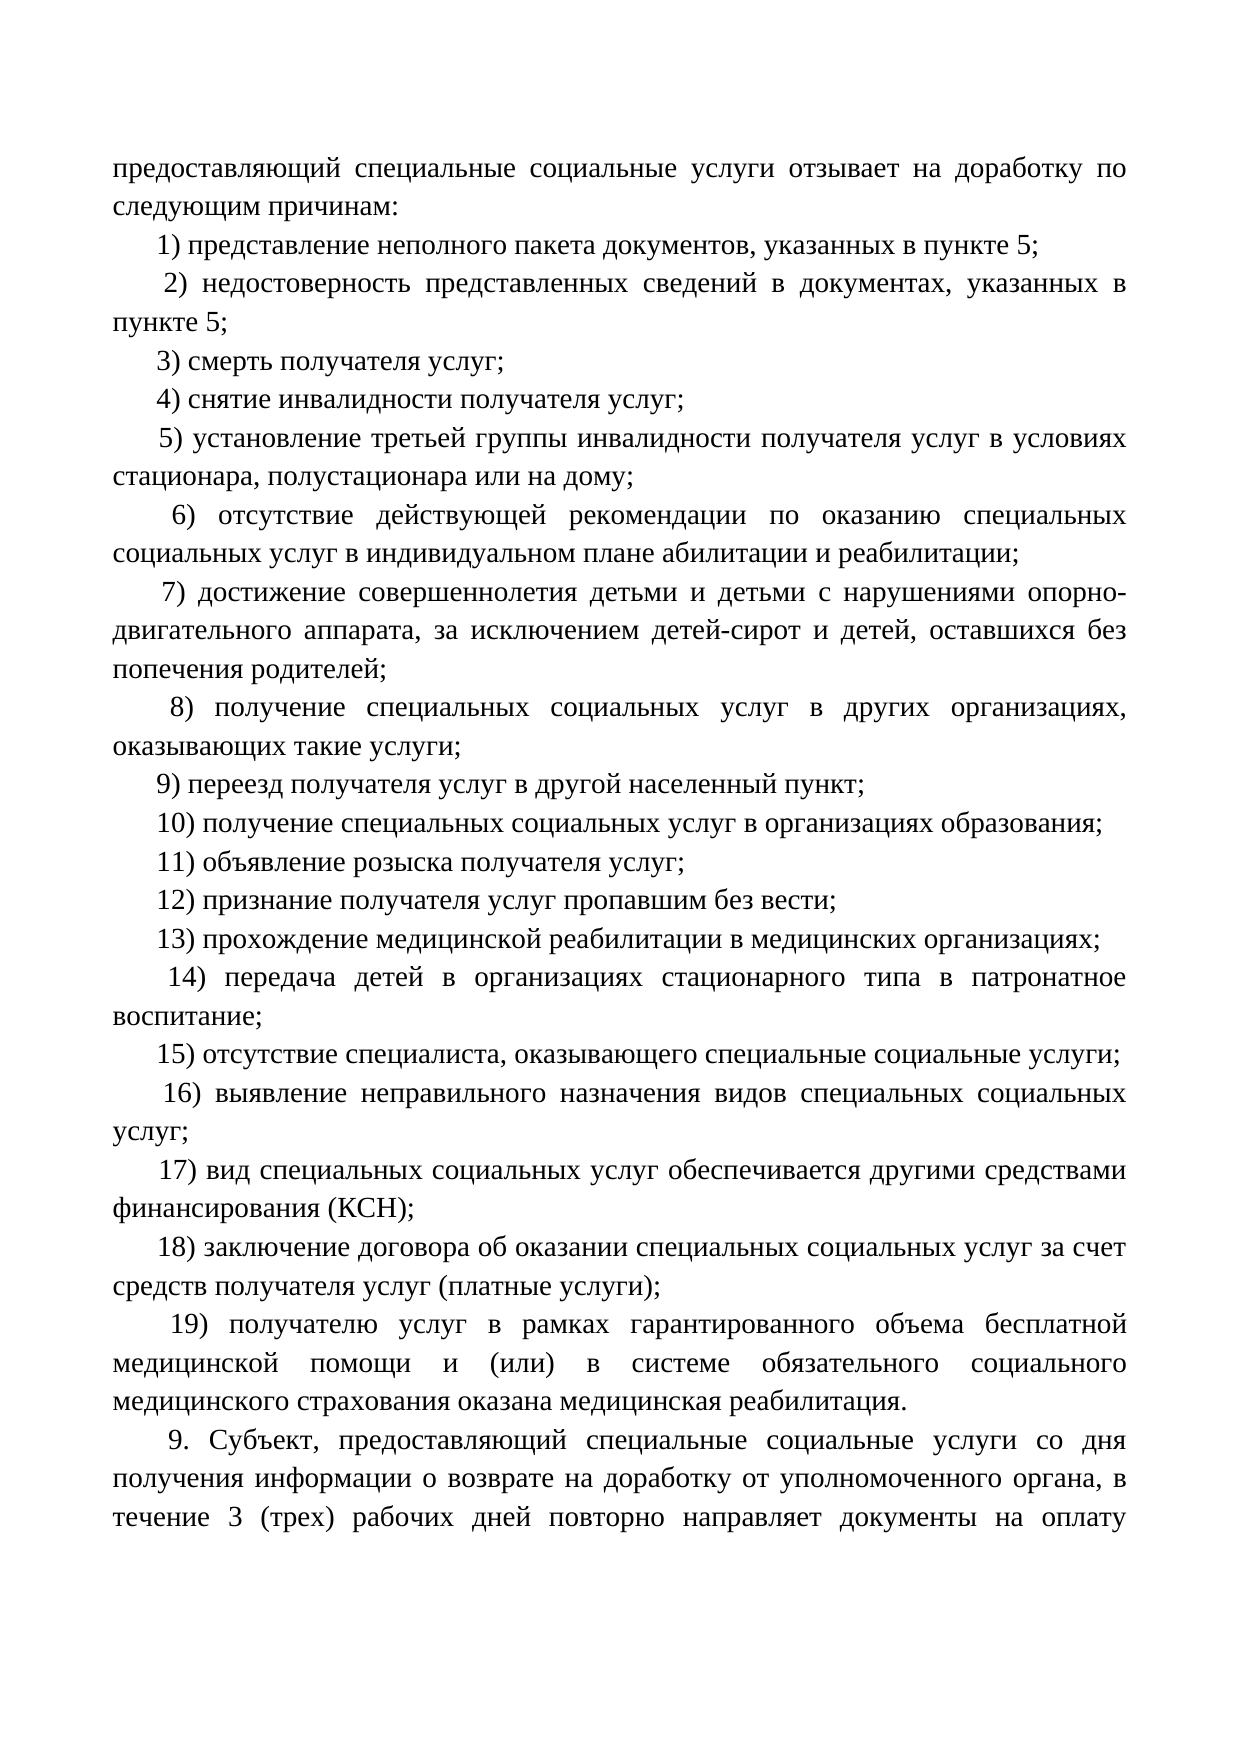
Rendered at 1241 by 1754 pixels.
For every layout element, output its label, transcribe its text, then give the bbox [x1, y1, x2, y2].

text 8) получение специальных социальных услуг в других организациях, оказывающих такие услуги; [112, 689, 1128, 762]
text 9) переезд получателя услуг в другой населенный пункт; [112, 767, 1128, 800]
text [112, 150, 1128, 222]
text 1) представление неполного пакета документов, указанных в пункте 5; [112, 227, 1128, 261]
text 19) получателю услуг в рамках гарантированного объема бесплатной медицинской помощи и (или) в системе обязательного социального медицинского страхования оказана медицинская реабилитация. [112, 1306, 1128, 1417]
text 3) смерть получателя услуг; [112, 343, 1128, 376]
text 13) прохождение медицинской реабилитации в медицинских организациях; [112, 921, 1128, 954]
text 14) передача детей в организациях стационарного типа в патронатное воспитание; [112, 959, 1128, 1031]
text 7) достижение совершеннолетия детьми и детьми с нарушениями опорно-двигательного аппарата, за исключением детей-сирот и детей, оставшихся без попечения родителей; [112, 574, 1128, 684]
text 2) недостоверность представленных сведений в документах, указанных в пункте 5; [112, 266, 1128, 338]
text 15) отсутствие специалиста, оказывающего специальные социальные услуги; [112, 1036, 1128, 1070]
text 4) снятие инвалидности получателя услуг; [112, 381, 1128, 415]
text 6) отсутствие действующей рекомендации по оказанию специальных социальных услуг в индивидуальном плане абилитации и реабилитации; [112, 497, 1128, 569]
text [112, 1422, 1128, 1532]
text 10) получение специальных социальных услуг в организациях образования; [112, 805, 1128, 839]
text 17) вид специальных социальных услуг обеспечивается другими средствами финансирования (КСН); [112, 1152, 1128, 1224]
text 12) признание получателя услуг пропавшим без вести; [112, 882, 1128, 916]
text 11) объявление розыска получателя услуг; [112, 844, 1128, 877]
text 18) заключение договора об оказании специальных социальных услуг за счет средств получателя услуг (платные услуги); [112, 1229, 1128, 1301]
text 16) выявление неправильного назначения видов специальных социальных услуг; [112, 1075, 1128, 1147]
text 5) установление третьей группы инвалидности получателя услуг в условиях стационара, полустационара или на дому; [112, 420, 1128, 492]
